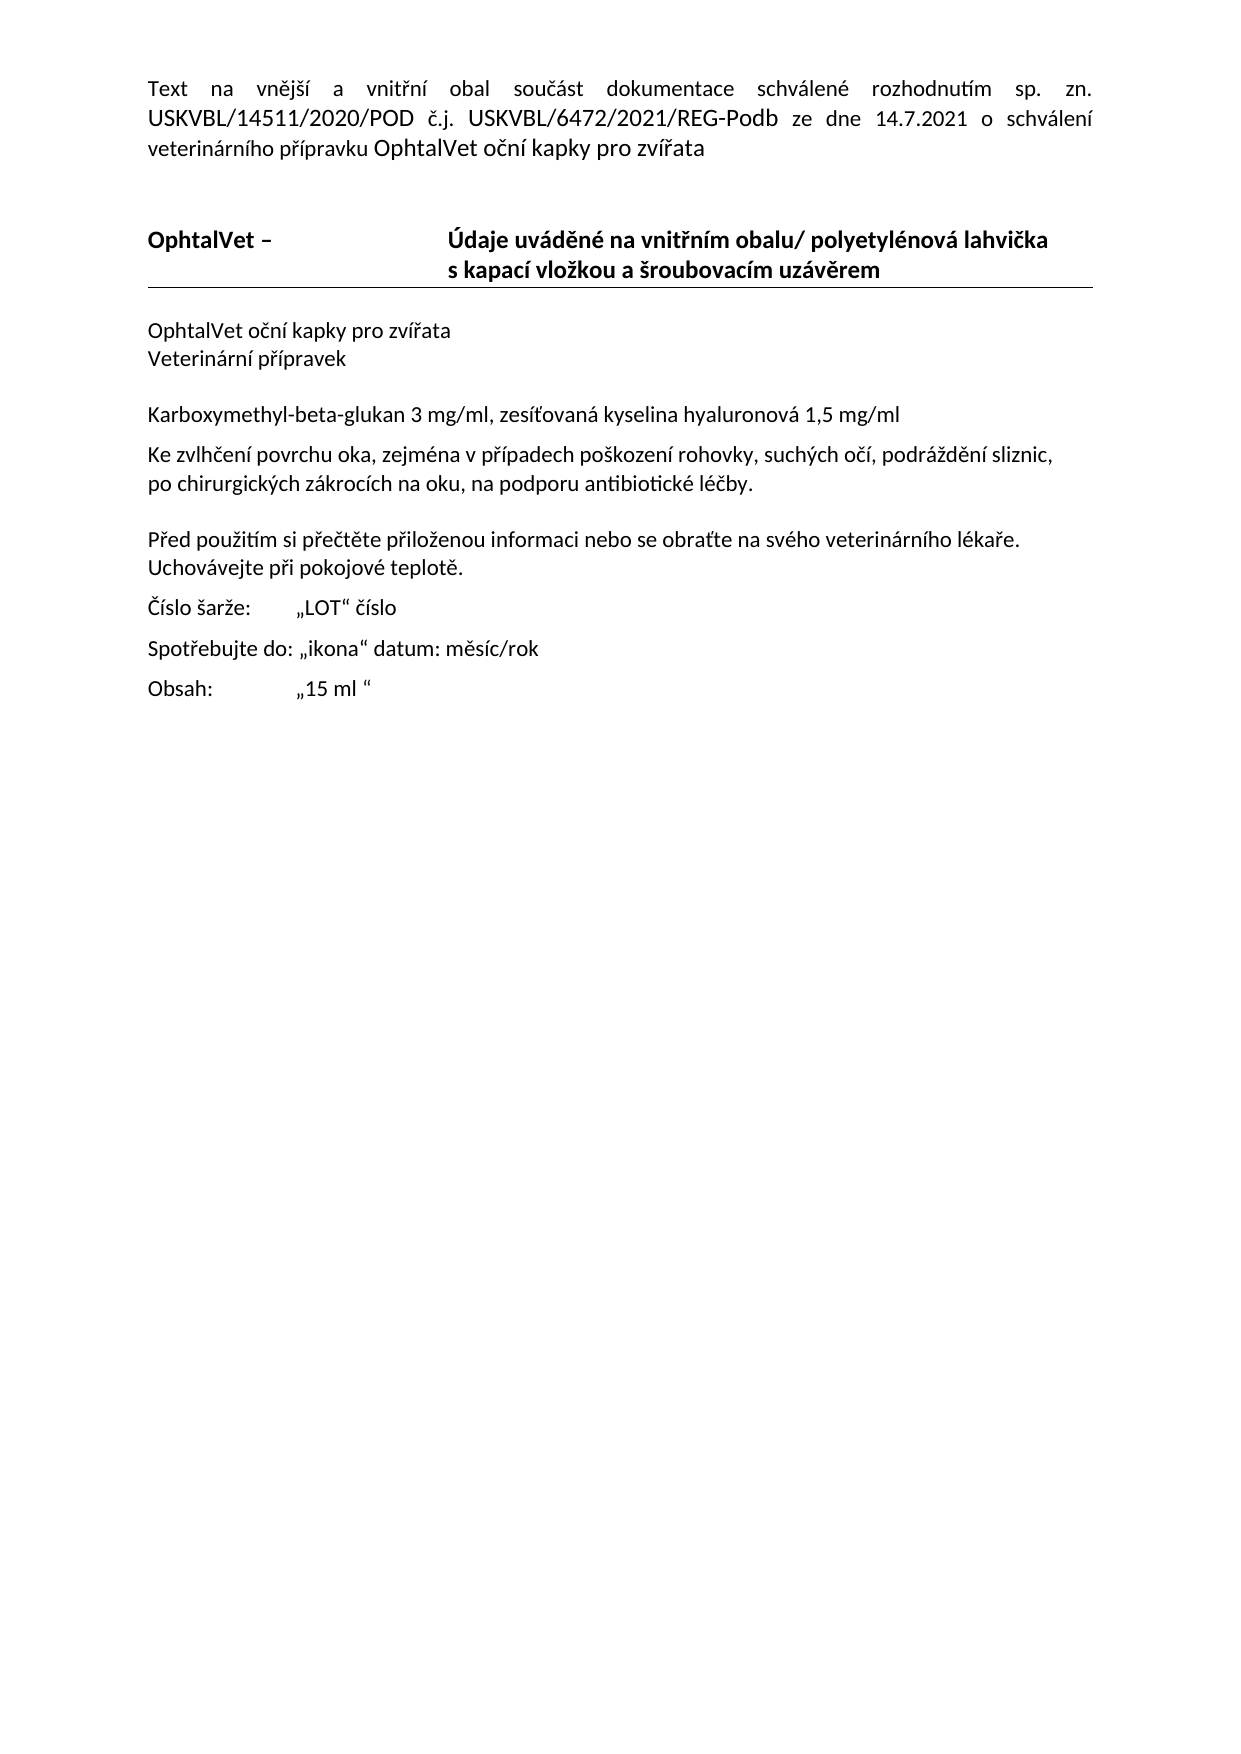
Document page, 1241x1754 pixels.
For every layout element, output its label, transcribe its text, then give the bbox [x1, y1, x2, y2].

text Spotřebujte do: „ikona“ datum: měsíc/rok [148, 634, 1093, 662]
text OphtalVet – Údaje uváděné na vnitřním obalu/ polyetylénová lahvička s kapací vložkou a šroubovacím uzávěrem [148, 224, 1093, 287]
text Obsah: „15 ml “ [148, 674, 1093, 702]
text Číslo šarže: „LOT“ číslo [148, 593, 1093, 621]
text Veterinární přípravek [148, 344, 1093, 372]
text Karboxymethyl-beta-glukan 3 mg/ml, zesíťovaná kyselina hyaluronová 1,5 mg/ml [148, 400, 1093, 428]
text Před použitím si přečtěte přiloženou informaci nebo se obraťte na svého veterinárního lékaře. Uchovávejte při pokojové teplotě. [148, 525, 1093, 581]
text Ke zvlhčení povrchu oka, zejména v případech poškození rohovky, suchých očí, podráždění sliznic, po chirurgických zákrocích na oku, na podporu antibiotické léčby. [148, 441, 1093, 497]
text OphtalVet oční kapky pro zvířata [148, 316, 1093, 344]
